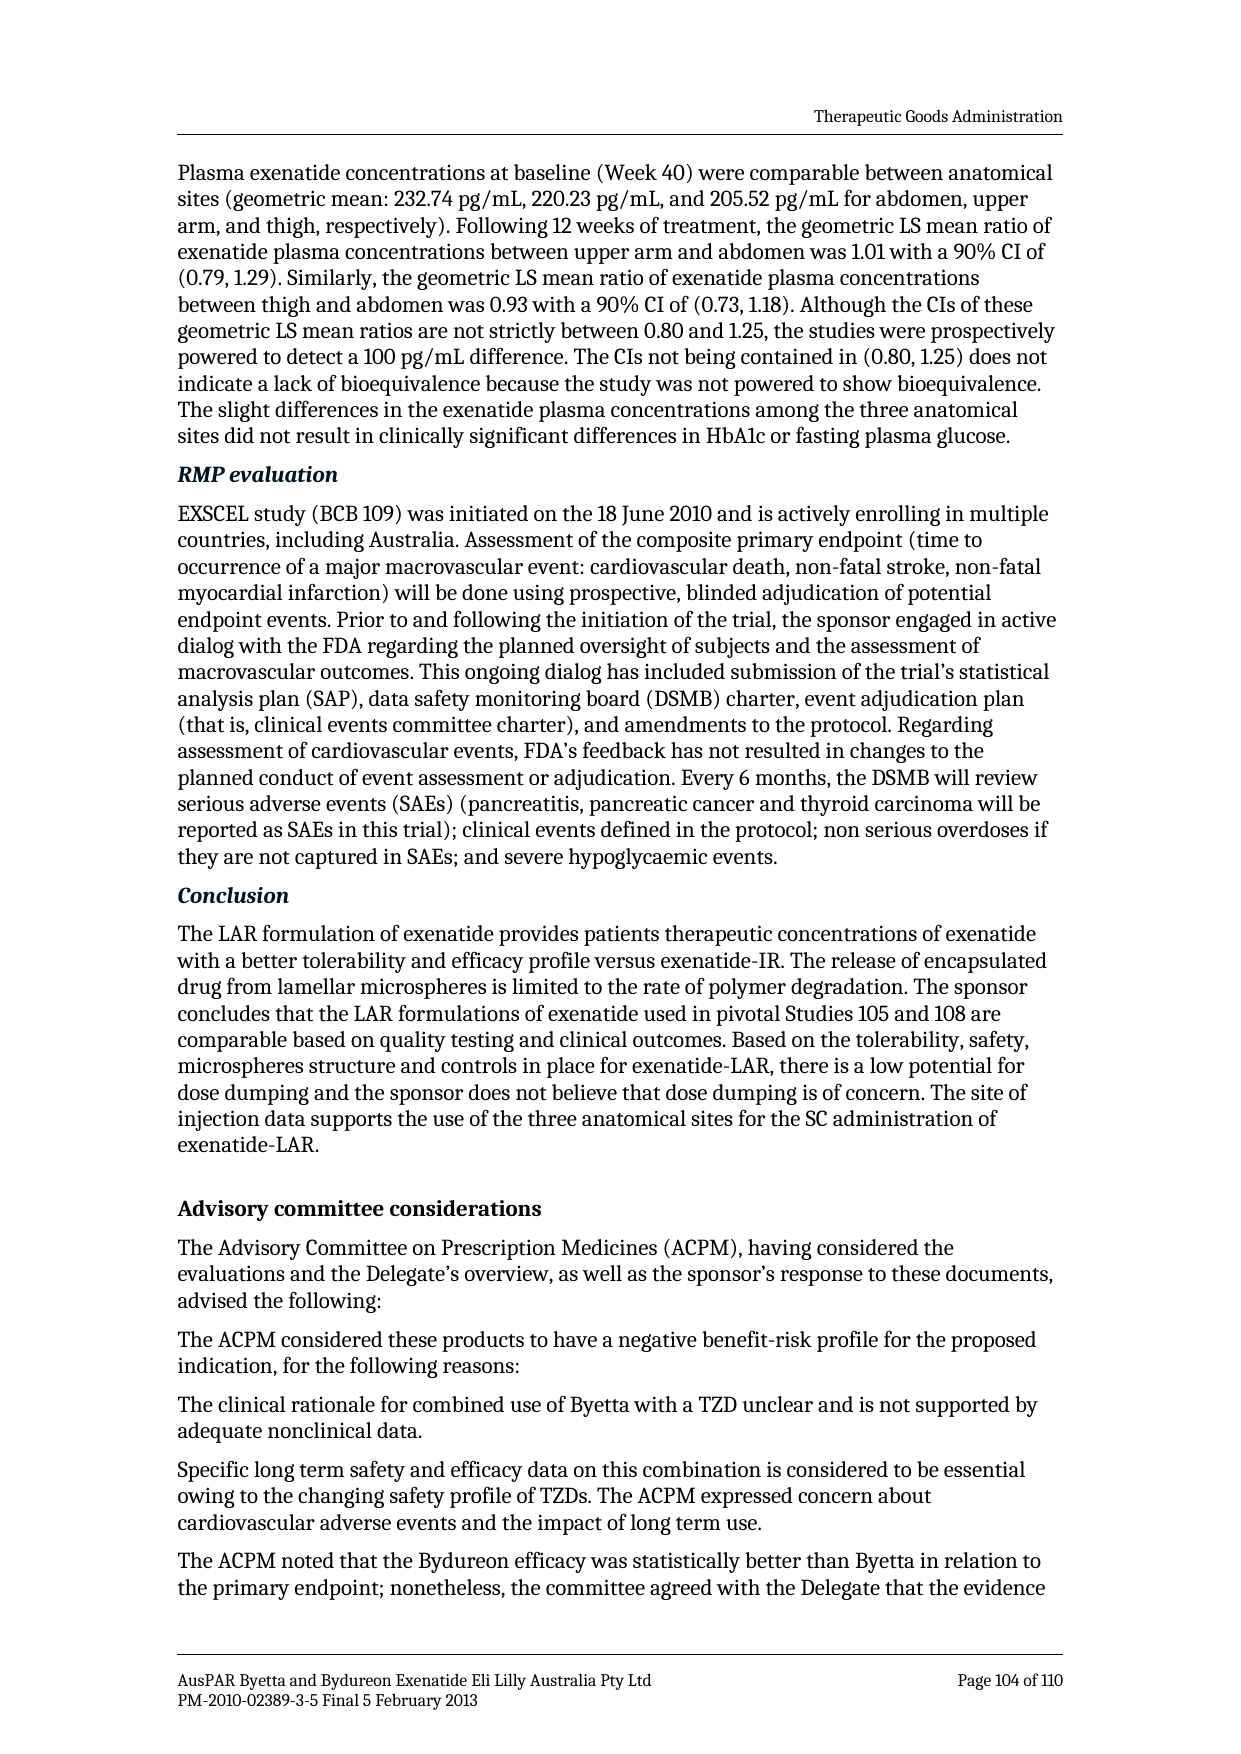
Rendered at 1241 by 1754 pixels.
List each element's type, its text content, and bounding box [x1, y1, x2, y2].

text EXSCEL study (BCB 109) was initiated on the 18 June 2010 and is actively enrolling in multiple countries, including Australia. Assessment of the composite primary endpoint (time to occurrence of a major macrovascular event: cardiovascular death, non-fatal stroke, non-fatal myocardial infarction) will be done using prospective, blinded adjudication of potential endpoint events. Prior to and following the initiation of the trial, the sponsor engaged in active dialog with the FDA regarding the planned oversight of subjects and the assessment of macrovascular outcomes. This ongoing dialog has included submission of the trial’s statistical analysis plan (SAP), data safety monitoring board (DSMB) charter, event adjudication plan (that is, clinical events committee charter), and amendments to the protocol. Regarding assessment of cardiovascular events, FDA’s feedback has not resulted in changes to the planned conduct of event assessment or adjudication. Every 6 months, the DSMB will review serious adverse events (SAEs) (pancreatitis, pancreatic cancer and thyroid carcinoma will be reported as SAEs in this trial); clinical events defined in the protocol; non serious overdoses if they are not captured in SAEs; and severe hypoglycaemic events. [177, 501, 1063, 870]
text Specific long term safety and efficacy data on this combination is considered to be essential owing to the changing safety profile of TZDs. The ACPM expressed concern about cardiovascular adverse events and the impact of long term use. [177, 1457, 1063, 1536]
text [177, 1548, 1063, 1601]
subtitle Advisory committee considerations [177, 1196, 1063, 1222]
text The ACPM considered these products to have a negative benefit-risk profile for the proposed indication, for the following reasons: [177, 1326, 1063, 1379]
subtitle Conclusion [177, 882, 1063, 909]
text The LAR formulation of exenatide provides patients therapeutic concentrations of exenatide with a better tolerability and efficacy profile versus exenatide-IR. The release of encapsulated drug from lamellar microspheres is limited to the rate of polymer degradation. The sponsor concludes that the LAR formulations of exenatide used in pivotal Studies 105 and 108 are comparable based on quality testing and clinical outcomes. Based on the tolerability, safety, microspheres structure and controls in place for exenatide-LAR, there is a low potential for dose dumping and the sponsor does not believe that dose dumping is of concern. The site of injection data supports the use of the three anatomical sites for the SC administration of exenatide-LAR. [177, 921, 1063, 1158]
text Plasma exenatide concentrations at baseline (Week 40) were comparable between anatomical sites (geometric mean: 232.74 pg/mL, 220.23 pg/mL, and 205.52 pg/mL for abdomen, upper arm, and thigh, respectively). Following 12 weeks of treatment, the geometric LS mean ratio of exenatide plasma concentrations between upper arm and abdomen was 1.01 with a 90% CI of (0.79, 1.29). Similarly, the geometric LS mean ratio of exenatide plasma concentrations between thigh and abdomen was 0.93 with a 90% CI of (0.73, 1.18). Although the CIs of these geometric LS mean ratios are not strictly between 0.80 and 1.25, the studies were prospectively powered to detect a 100 pg/mL difference. The CIs not being contained in (0.80, 1.25) does not indicate a lack of bioequivalence because the study was not powered to show bioequivalence. The slight differences in the exenatide plasma concentrations among the three anatomical sites did not result in clinically significant differences in HbA1c or fasting plasma glucose. [177, 160, 1063, 449]
text The clinical rationale for combined use of Byetta with a TZD unclear and is not supported by adequate nonclinical data. [177, 1392, 1063, 1444]
text The Advisory Committee on Prescription Medicines (ACPM), having considered the evaluations and the Delegate’s overview, as well as the sponsor’s response to these documents, advised the following: [177, 1235, 1063, 1314]
subtitle RMP evaluation [177, 462, 1063, 488]
